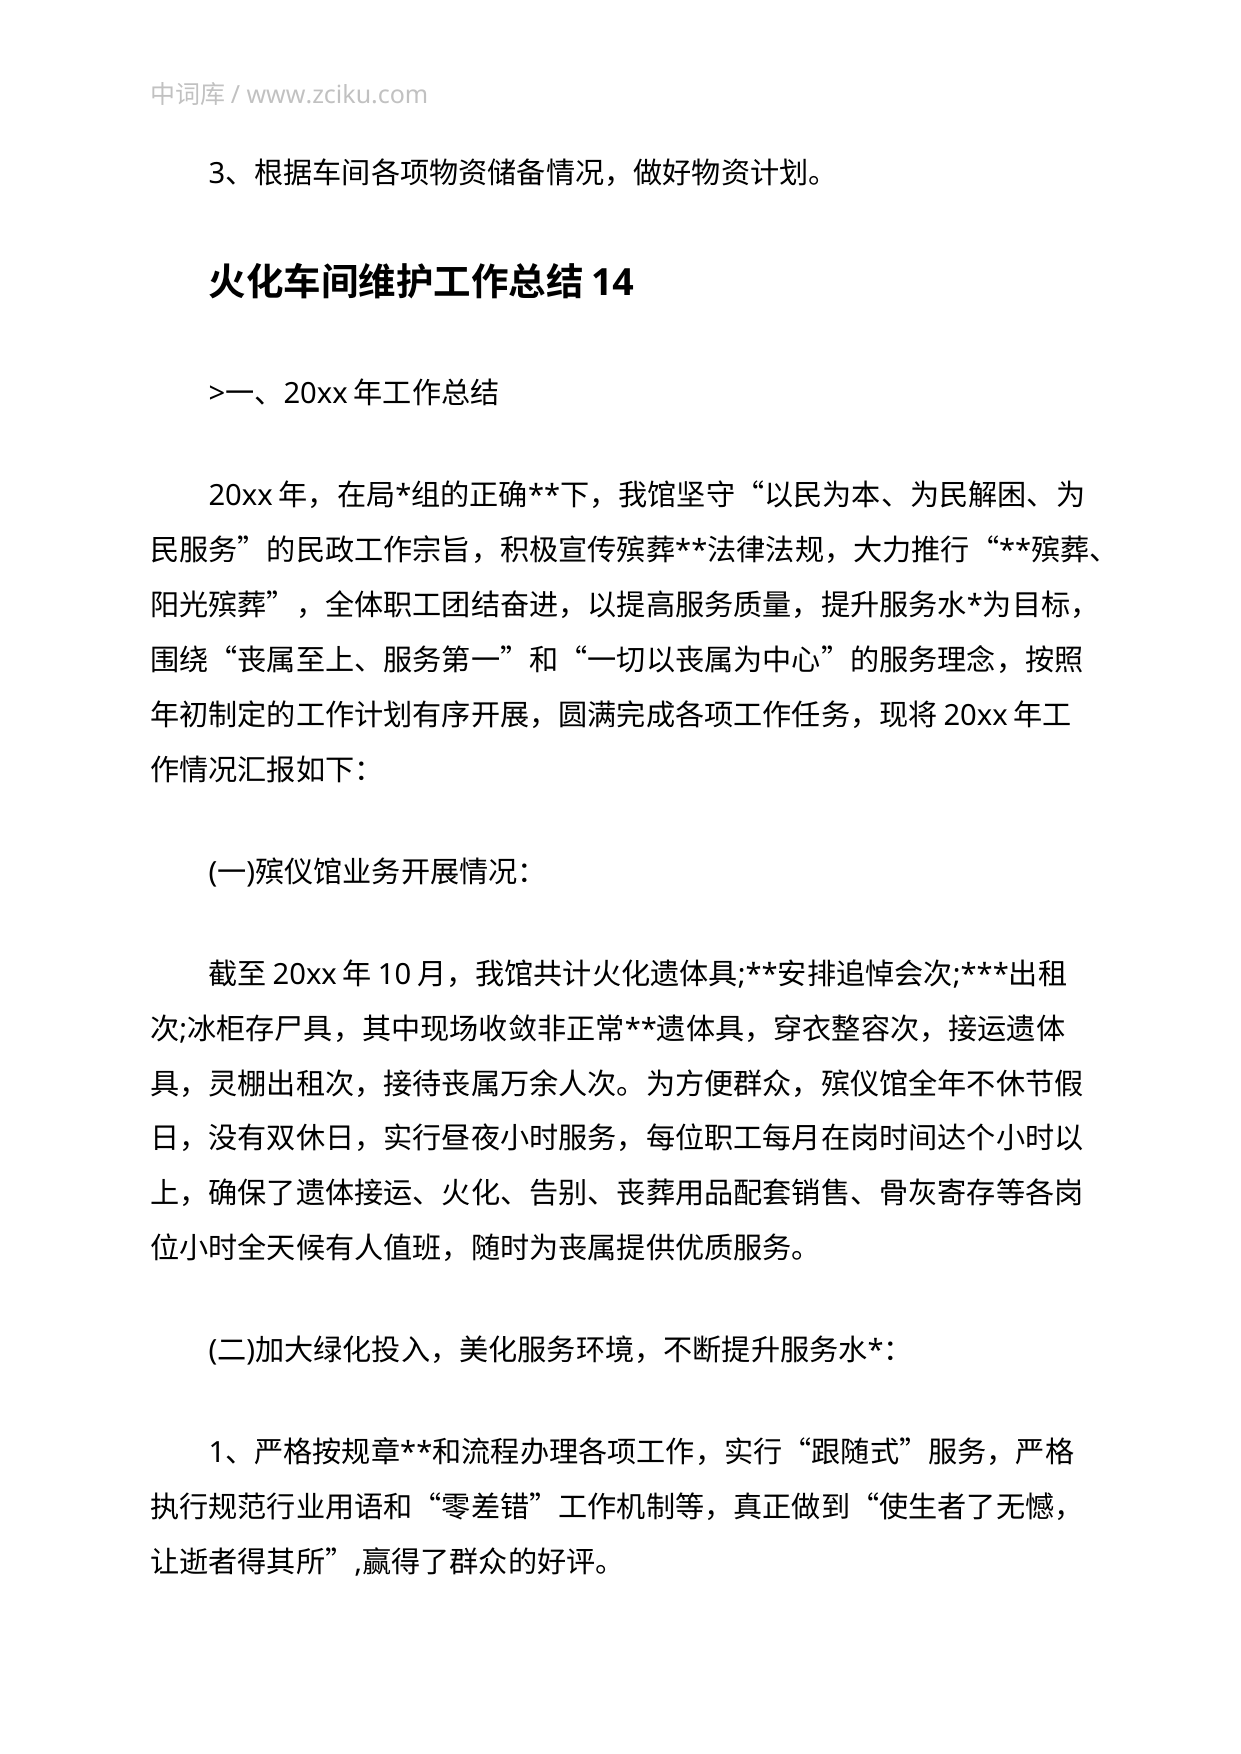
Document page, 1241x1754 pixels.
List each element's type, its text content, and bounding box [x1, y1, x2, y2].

text 火化车间维护工作总结14 [150, 252, 1090, 306]
text (一)殡仪馆业务开展情况： [150, 848, 1090, 891]
text 20xx年，在局*组的正确**下，我馆坚守“以民为本、为民解困、为民服务”的民政工作宗旨，积极宣传殡葬**法律法规，大力推行“**殡葬、阳光殡葬”，全体职工团结奋进，以提高服务质量，提升服务水*为目标，围绕“丧属至上、服务第一”和“一切以丧属为中心”的服务理念，按照年初制定的工作计划有序开展，圆满完成各项工作任务，现将20xx年工作情况汇报如下： [150, 472, 1090, 789]
text 截至20xx年10月，我馆共计火化遗体具;**安排追悼会次;***出租次;冰柜存尸具，其中现场收敛非正常**遗体具，穿衣整容次，接运遗体具，灵棚出租次，接待丧属万余人次。为方便群众，殡仪馆全年不休节假日，没有双休日，实行昼夜小时服务，每位职工每月在岗时间达个小时以上，确保了遗体接运、火化、告别、丧葬用品配套销售、骨灰寄存等各岗位小时全天候有人值班，随时为丧属提供优质服务。 [150, 950, 1090, 1267]
text >一、20xx年工作总结 [150, 369, 1090, 412]
text 3、根据车间各项物资储备情况，做好物资计划。 [150, 150, 1090, 192]
text (二)加大绿化投入，美化服务环境，不断提升服务水*： [150, 1327, 1090, 1369]
text 1、严格按规章**和流程办理各项工作，实行“跟随式”服务，严格执行规范行业用语和“零差错”工作机制等，真正做到“使生者了无憾，让逝者得其所”,赢得了群众的好评。 [150, 1429, 1090, 1581]
